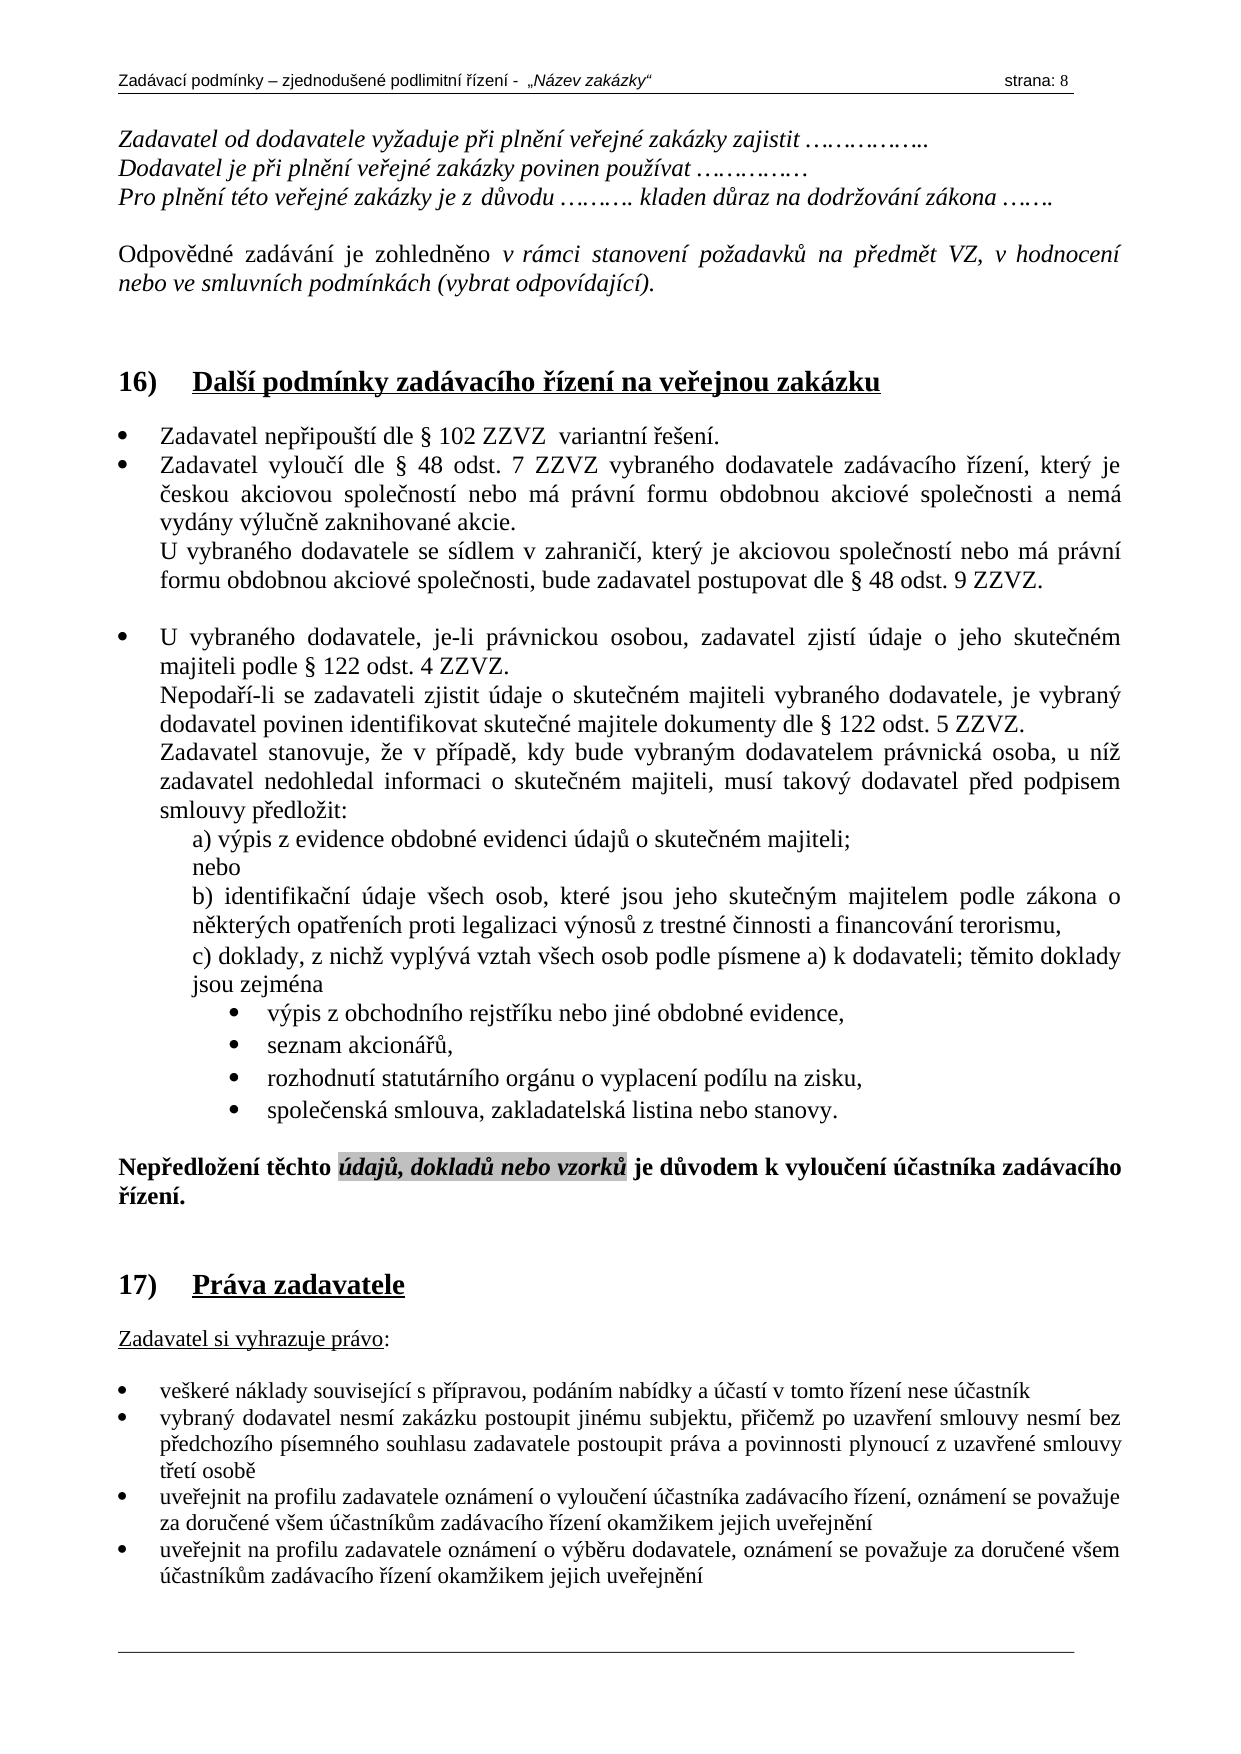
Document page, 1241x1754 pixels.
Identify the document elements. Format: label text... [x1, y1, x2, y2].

list U vybraného dodavatele, je-li právnickou osobou, zadavatel zjistí údaje o jeho skutečném majiteli podle § 122 odst. 4 ZZVZ. [118, 622, 1122, 680]
text Dodavatel je při plnění veřejné zakázky povinen používat …………… [118, 153, 1122, 182]
text nebo [192, 852, 1122, 881]
text Zadavatel od dodavatele vyžaduje při plnění veřejné zakázky zajistit …………….. [118, 124, 1122, 153]
text Zadavatel stanovuje, že v případě, kdy bude vybraným dodavatelem právnická osoba, u níž zadavatel nedohledal informaci o skutečném majiteli, musí takový dodavatel před podpisem smlouvy předložit: [159, 737, 1122, 824]
list vybraný dodavatel nesmí zakázku postoupit jinému subjektu, přičemž po uzavření smlouvy nesmí bez předchozího písemného souhlasu zadavatele postoupit práva a povinnosti plynoucí z uzavřené smlouvy třetí osobě [118, 1404, 1122, 1483]
list Zadavatel vyloučí dle § 48 odst. 7 ZZVZ vybraného dodavatele zadávacího řízení, který je českou akciovou společností nebo má právní formu obdobnou akciové společnosti a nemá vydány výlučně zaknihované akcie. [118, 450, 1122, 536]
text a) výpis z evidence obdobné evidenci údajů o skutečném majiteli; [192, 824, 1122, 852]
list společenská smlouva, zakladatelská listina nebo stanovy. [229, 1095, 1122, 1123]
text Odpovědné zadávání je zohledněno v rámci stanovení požadavků na předmět VZ, v hodnocení nebo ve smluvních podmínkách (vybrat odpovídající). [118, 239, 1122, 297]
list Další podmínky zadávacího řízení na veřejnou zakázku [118, 364, 1122, 397]
text Pro plnění této veřejné zakázky je z důvodu ………. kladen důraz na dodržování zákona ……. [118, 182, 1122, 210]
list Práva zadavatele [118, 1267, 1122, 1301]
text Zadavatel si vyhrazuje právo: [118, 1325, 1122, 1351]
list rozhodnutí statutárního orgánu o vyplacení podílu na zisku, [229, 1063, 1122, 1091]
list seznam akcionářů, [229, 1030, 1122, 1059]
text b) identifikační údaje všech osob, které jsou jeho skutečným majitelem podle zákona o některých opatřeních proti legalizaci výnosů z trestné činnosti a financování terorismu, [192, 881, 1122, 939]
list výpis z obchodního rejstříku nebo jiné obdobné evidence, [229, 998, 1122, 1027]
text Nepodaří-li se zadavateli zjistit údaje o skutečném majiteli vybraného dodavatele, je vybraný dodavatel povinen identifikovat skutečné majitele dokumenty dle § 122 odst. 5 ZZVZ. [159, 680, 1122, 737]
list Zadavatel nepřipouští dle § 102 ZZVZ variantní řešení. [118, 421, 1122, 450]
text Nepředložení těchto údajů, dokladů nebo vzorků je důvodem k vyloučení účastníka zadávacího řízení. [118, 1152, 1122, 1210]
list uveřejnit na profilu zadavatele oznámení o vyloučení účastníka zadávacího řízení, oznámení se považuje za doručené všem účastníkům zadávacího řízení okamžikem jejich uveřejnění [118, 1483, 1122, 1536]
list veškeré náklady související s přípravou, podáním nabídky a účastí v tomto řízení nese účastník [118, 1378, 1122, 1404]
list uveřejnit na profilu zadavatele oznámení o výběru dodavatele, oznámení se považuje za doručené všem účastníkům zadávacího řízení okamžikem jejich uveřejnění [118, 1536, 1122, 1588]
text U vybraného dodavatele se sídlem v zahraničí, který je akciovou společností nebo má právní formu obdobnou akciové společnosti, bude zadavatel postupovat dle § 48 odst. 9 ZZVZ. [159, 536, 1122, 594]
text c) doklady, z nichž vyplývá vztah všech osob podle písmene a) k dodavateli; těmito doklady jsou zejména [192, 941, 1122, 998]
